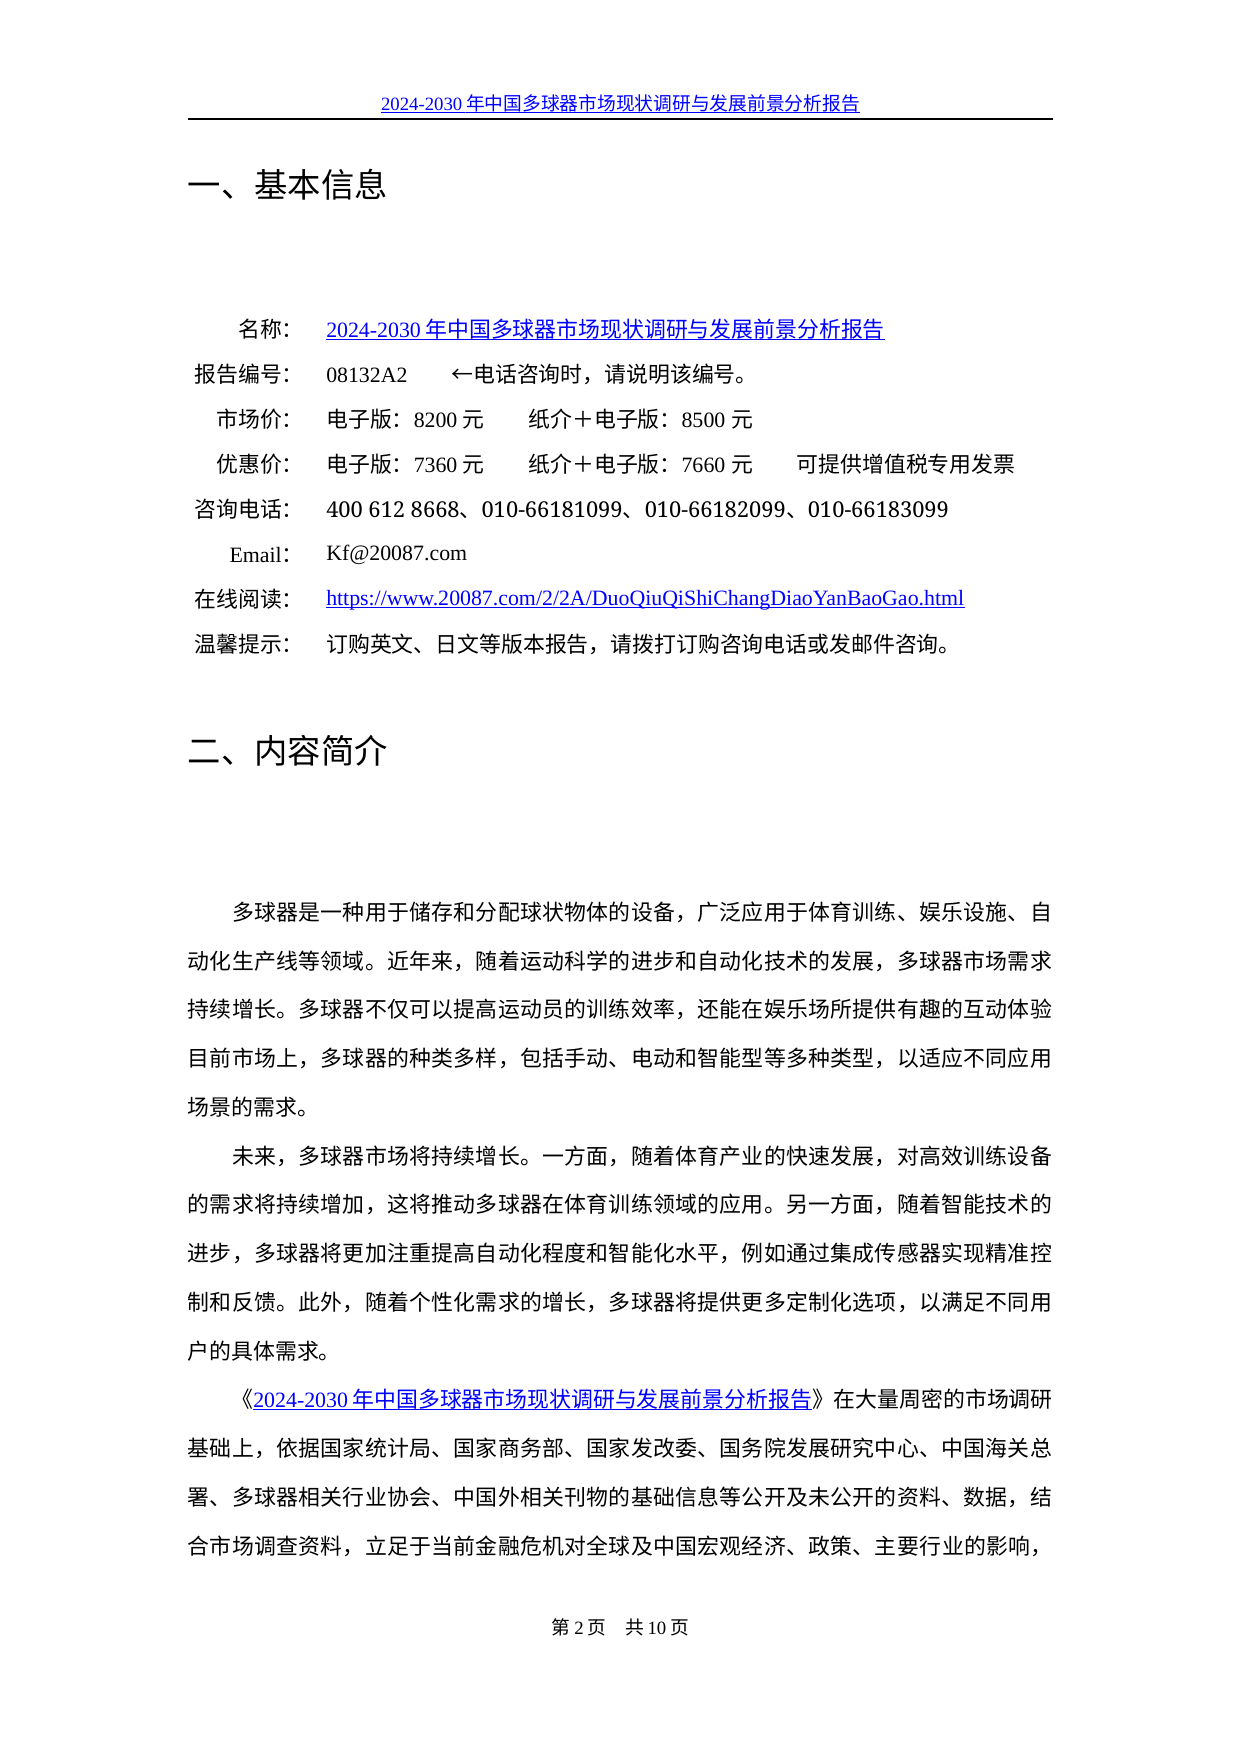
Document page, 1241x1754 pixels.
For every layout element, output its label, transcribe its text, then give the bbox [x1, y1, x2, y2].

title 二、内容简介 [187, 717, 1053, 782]
table_cell 在线阅读： [167, 582, 315, 627]
table_cell 市场价： [167, 402, 315, 447]
table_cell 优惠价： [167, 447, 315, 492]
table_cell 报告编号： [167, 357, 315, 402]
table_cell 咨询电话： [167, 492, 315, 537]
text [187, 894, 1053, 1561]
table_cell 电子版：7360 元 纸介＋电子版：7660 元 可提供增值税专用发票 [315, 447, 1073, 492]
table_cell [315, 582, 1073, 627]
table_cell 温馨提示： [167, 627, 315, 672]
table_cell Email： [167, 537, 315, 582]
table_header 2024-2030年中国多球器市场现状调研与发展前景分析报告 [315, 312, 1073, 357]
title 一、基本信息 [187, 150, 1053, 215]
table_cell 电子版：8200 元 纸介＋电子版：8500 元 [315, 402, 1073, 447]
table_cell 08132A2 ←电话咨询时，请说明该编号。 [315, 357, 1073, 402]
table_cell Kf@20087.com [315, 537, 1073, 582]
table_cell 订购英文、日文等版本报告，请拨打订购咨询电话或发邮件咨询。 [315, 627, 1073, 672]
table_cell 400 612 8668、010-66181099、010-66182099、010-66183099 [315, 492, 1073, 537]
table_header 名称： [167, 312, 315, 357]
